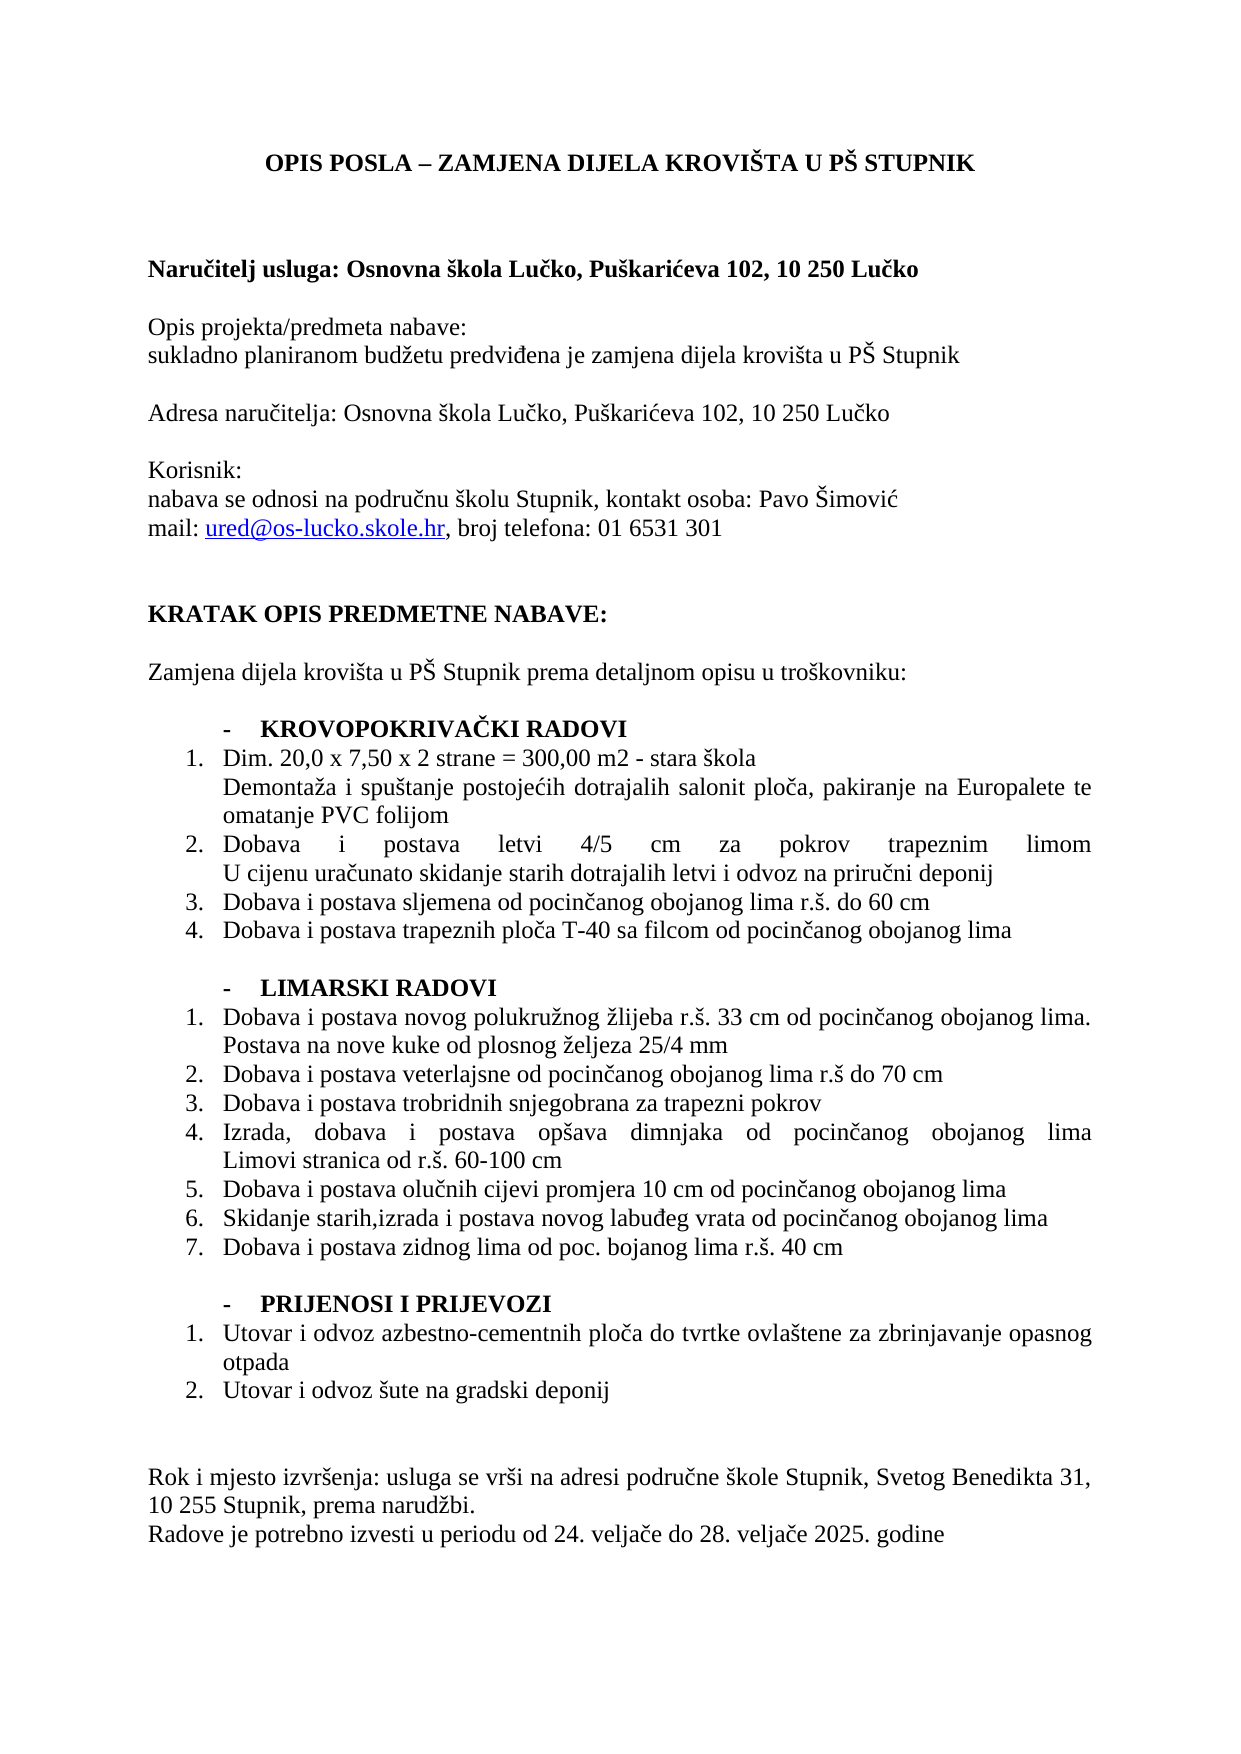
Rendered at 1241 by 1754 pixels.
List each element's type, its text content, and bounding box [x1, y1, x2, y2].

list Utovar i odvoz azbestno-cementnih ploča do tvrtke ovlaštene za zbrinjavanje opasnog otpada [185, 1318, 1093, 1375]
list KROVOPOKRIVAČKI RADOVI [223, 714, 1093, 743]
title OPIS POSLA – ZAMJENA DIJELA KROVIŠTA U PŠ STUPNIK [148, 148, 1093, 176]
list Dim. 20,0 x 7,50 x 2 strane = 300,00 m2 - stara škola [185, 743, 1093, 772]
subtitle Opis projekta/predmeta nabave: [148, 312, 1093, 340]
text Zamjena dijela krovišta u PŠ Stupnik prema detaljnom opisu u troškovniku: [148, 657, 1093, 685]
text mail: ured@os-lucko.skole.hr, broj telefona: 01 6531 301 [148, 513, 1093, 542]
text Rok i mjesto izvršenja: usluga se vrši na adresi područne škole Stupnik, Svetog Benedikta 31, 10 255 Stupnik, prema narudžbi. [148, 1462, 1093, 1519]
subtitle KRATAK OPIS PREDMETNE NABAVE: [148, 570, 1093, 628]
list Dobava i postava sljemena od pocinčanog obojanog lima r.š. do 60 cm [185, 887, 1093, 915]
text Adresa naručitelja: Osnovna škola Lučko, Puškarićeva 102, 10 250 Lučko [148, 398, 1093, 427]
list Demontaža i spuštanje postojećih dotrajalih salonit ploča, pakiranje na Europalete te omatanje PVC folijom [223, 772, 1093, 829]
list Utovar i odvoz šute na gradski deponij [185, 1375, 1093, 1404]
list Skidanje starih,izrada i postava novog labuđeg vrata od pocinčanog obojanog lima [185, 1203, 1093, 1232]
text sukladno planiranom budžetu predviđena je zamjena dijela krovišta u PŠ Stupnik [148, 340, 1093, 369]
list Dobava i postava letvi 4/5 cm za pokrov trapeznim limom U cijenu uračunato skidanje starih dotrajalih letvi i odvoz na priručni deponij [185, 829, 1093, 887]
list Dobava i postava trapeznih ploča T-40 sa filcom od pocinčanog obojanog lima [185, 915, 1093, 944]
text nabava se odnosi na područnu školu Stupnik, kontakt osoba: Pavo Šimović [148, 484, 1093, 513]
text Korisnik: [148, 455, 1093, 484]
list LIMARSKI RADOVI [223, 973, 1093, 1002]
text Radove je potrebno izvesti u periodu od 24. veljače do 28. veljače 2025. godine [148, 1519, 1093, 1548]
list PRIJENOSI I PRIJEVOZI [223, 1289, 1093, 1318]
list Dobava i postava novog polukružnog žlijeba r.š. 33 cm od pocinčanog obojanog lima. Postava na nove kuke od plosnog željeza 25/4 mm [185, 1002, 1093, 1059]
subtitle Naručitelj usluga: Osnovna škola Lučko, Puškarićeva 102, 10 250 Lučko [148, 225, 1093, 283]
list Dobava i postava zidnog lima od poc. bojanog lima r.š. 40 cm [185, 1232, 1093, 1260]
list Izrada, dobava i postava opšava dimnjaka od pocinčanog obojanog lima Limovi stranica od r.š. 60-100 cm [185, 1117, 1093, 1174]
list Dobava i postava trobridnih snjegobrana za trapezni pokrov [185, 1088, 1093, 1117]
list Dobava i postava veterlajsne od pocinčanog obojanog lima r.š do 70 cm [185, 1059, 1093, 1088]
list Dobava i postava olučnih cijevi promjera 10 cm od pocinčanog obojanog lima [185, 1174, 1093, 1203]
